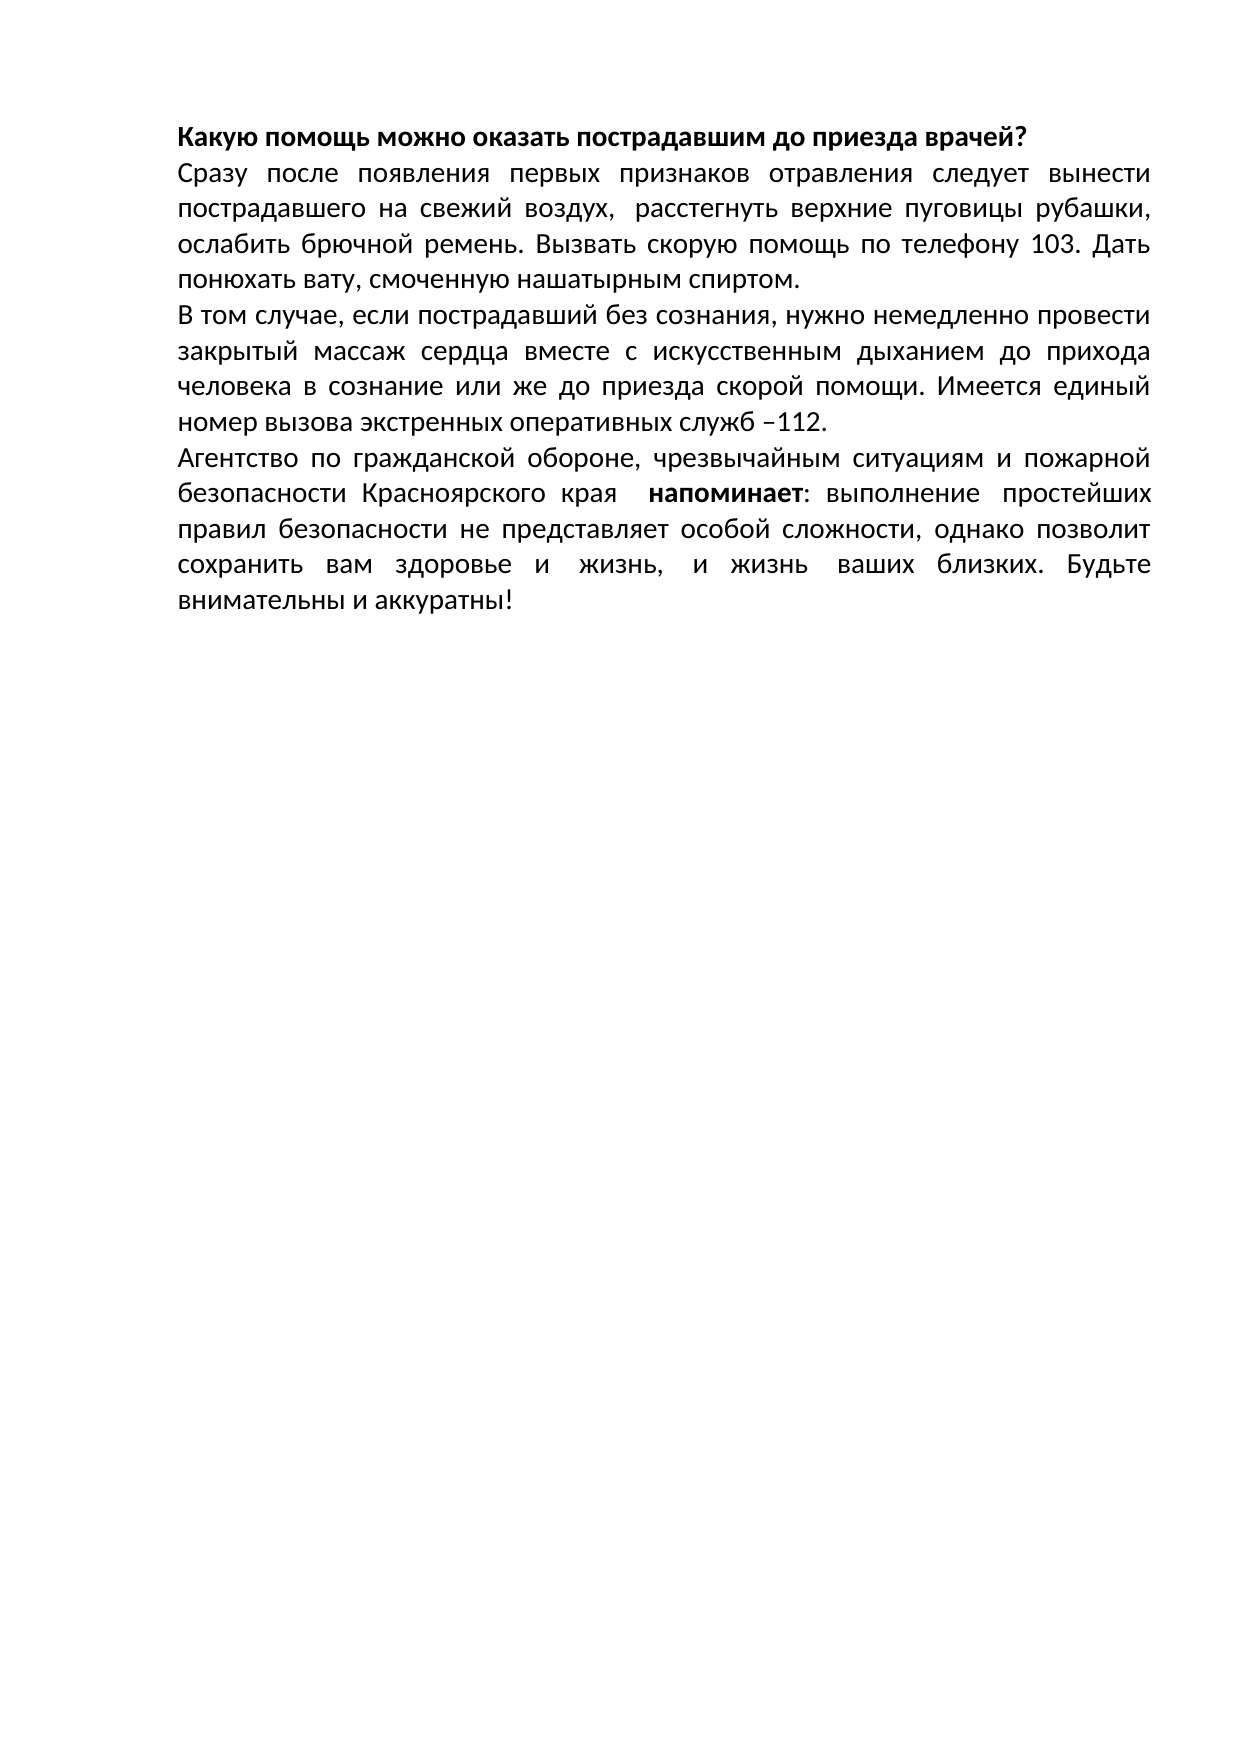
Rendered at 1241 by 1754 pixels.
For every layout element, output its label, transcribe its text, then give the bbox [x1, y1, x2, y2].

text В том случае, если пострадавший без сознания, нужно немедленно провести закрытый массаж сердца вместе с искусственным дыханием до прихода человека в сознание или же до приезда скорой помощи. Имеется единый номер вызова экстренных оперативных служб –112. [177, 296, 1152, 439]
text Какую помощь можно оказать пострадавшим до приезда врачей? [177, 118, 1152, 154]
text Агентство по гражданской обороне, чрезвычайным ситуациям и пожарной безопасности Красноярского края напоминает: выполнение простейших правил безопасности не представляет особой сложности, однако позволит сохранить вам здоровье и жизнь, и жизнь ваших близких. Будьте внимательны и аккуратны! [177, 439, 1152, 617]
text Сразу после появления первых признаков отравления следует вынести пострадавшего на свежий воздух, расстегнуть верхние пуговицы рубашки, ослабить брючной ремень. Вызвать скорую помощь по телефону 103. Дать понюхать вату, смоченную нашатырным спиртом. [177, 154, 1152, 296]
